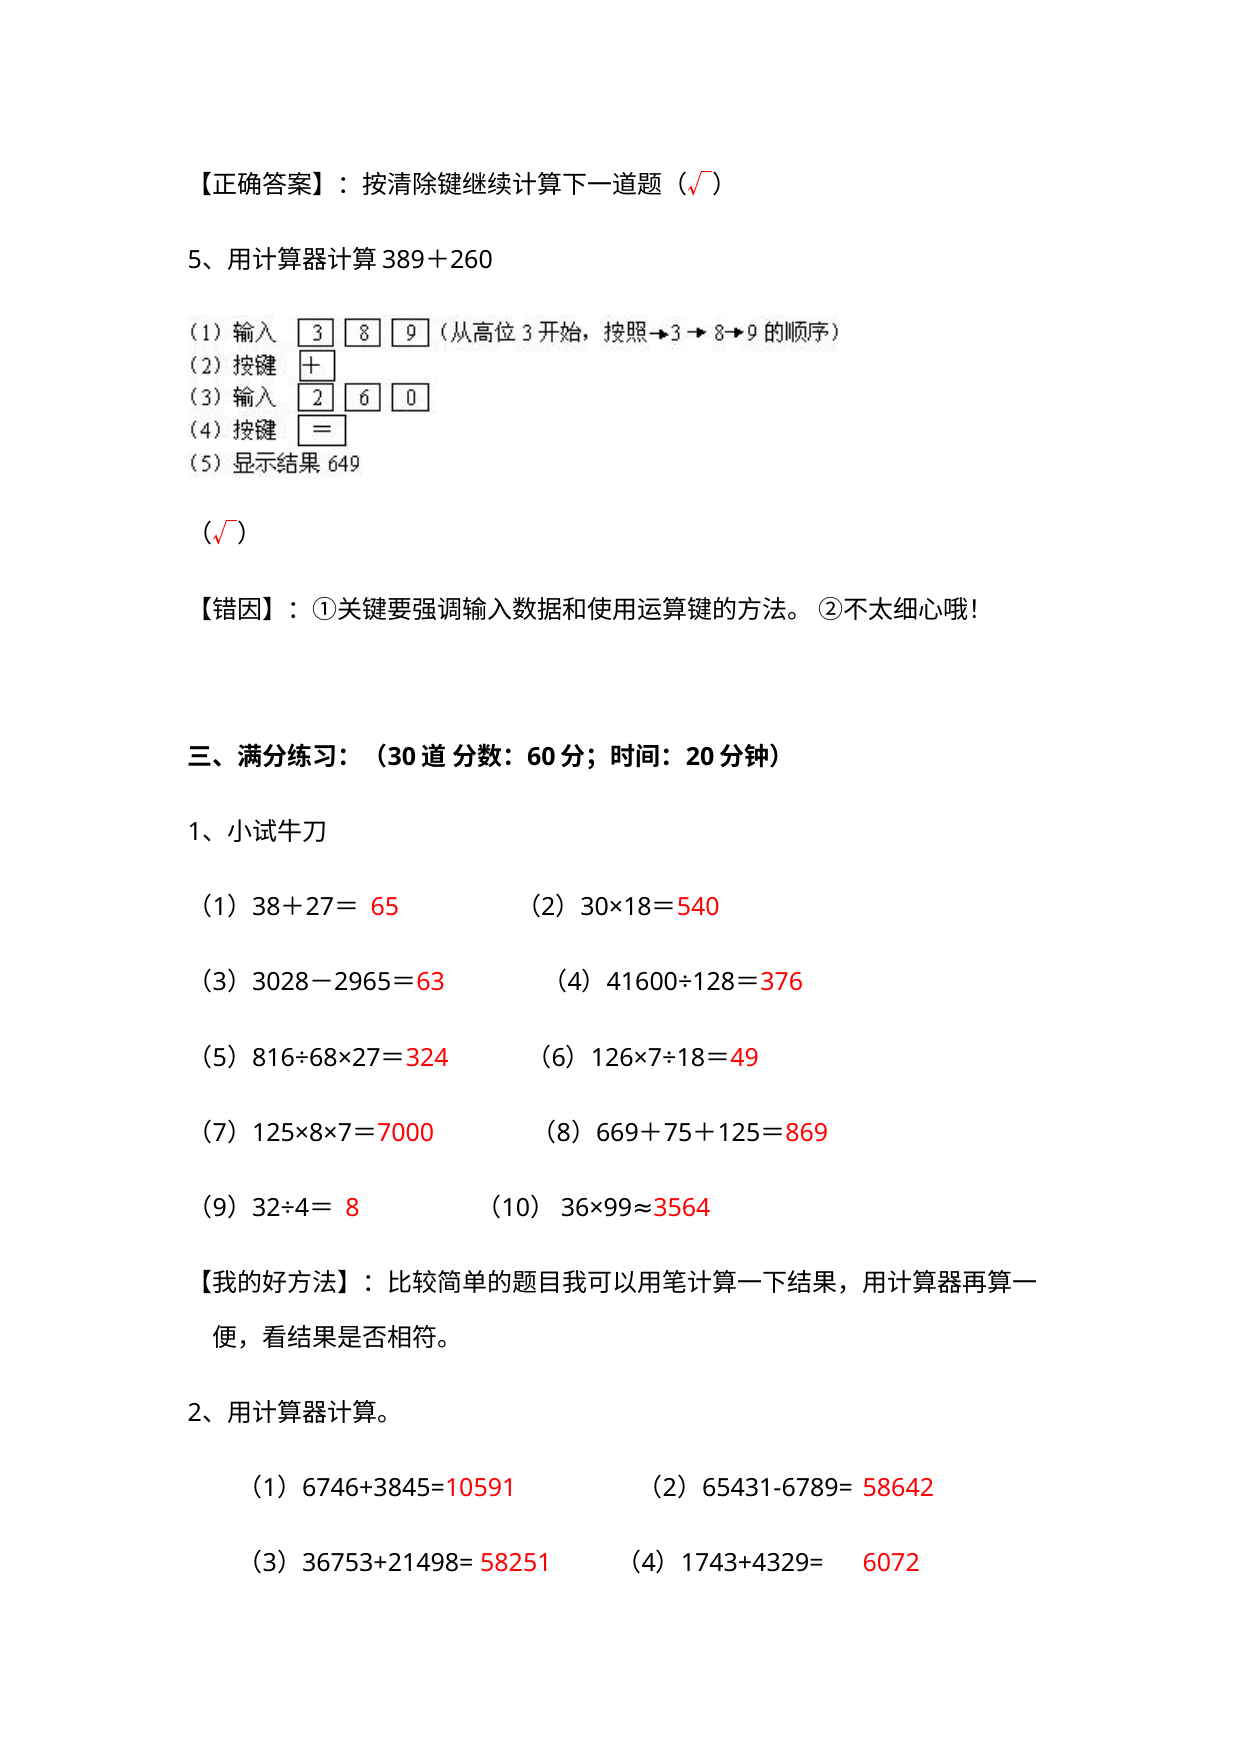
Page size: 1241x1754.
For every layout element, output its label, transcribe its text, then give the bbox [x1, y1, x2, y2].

text 5、用计算器计算389＋260 [187, 240, 1053, 276]
text 【错因】：①关键要强调输入数据和使用运算键的方法。 ②不太细心哦！ [187, 589, 1053, 625]
text （1）6746+3845=10591 （2）65431-6789= 58642 [187, 1467, 1053, 1504]
text 1、小试牛刀 [187, 811, 1053, 848]
text （3）36753+21498= 58251 （4）1743+4329= 6072 [187, 1543, 1053, 1579]
text （√） [187, 514, 1053, 550]
text 三、满分练习：（30道 分数：60分；时间：20分钟） [187, 736, 1053, 772]
text （5）816÷68×27＝324 （6）126×7÷18＝49 [187, 1037, 1053, 1073]
text （1）38＋27＝ 65 （2）30×18＝540 [187, 887, 1053, 923]
text （7）125×8×7＝7000 （8）669＋75＋125＝869 [187, 1112, 1053, 1148]
text 【正确答案】：按清除键继续计算下一道题（√） [187, 164, 1053, 201]
text 2、用计算器计算。 [187, 1392, 1053, 1428]
text （9）32÷4＝ 8 （10） 36×99≈3564 [187, 1187, 1053, 1224]
text （3）3028－2965＝63 （4）41600÷128＝376 [187, 962, 1053, 998]
text 【我的好方法】：比较简单的题目我可以用笔计算一下结果，用计算器再算一便，看结果是否相符。 [187, 1263, 1053, 1353]
picture [187, 315, 844, 478]
